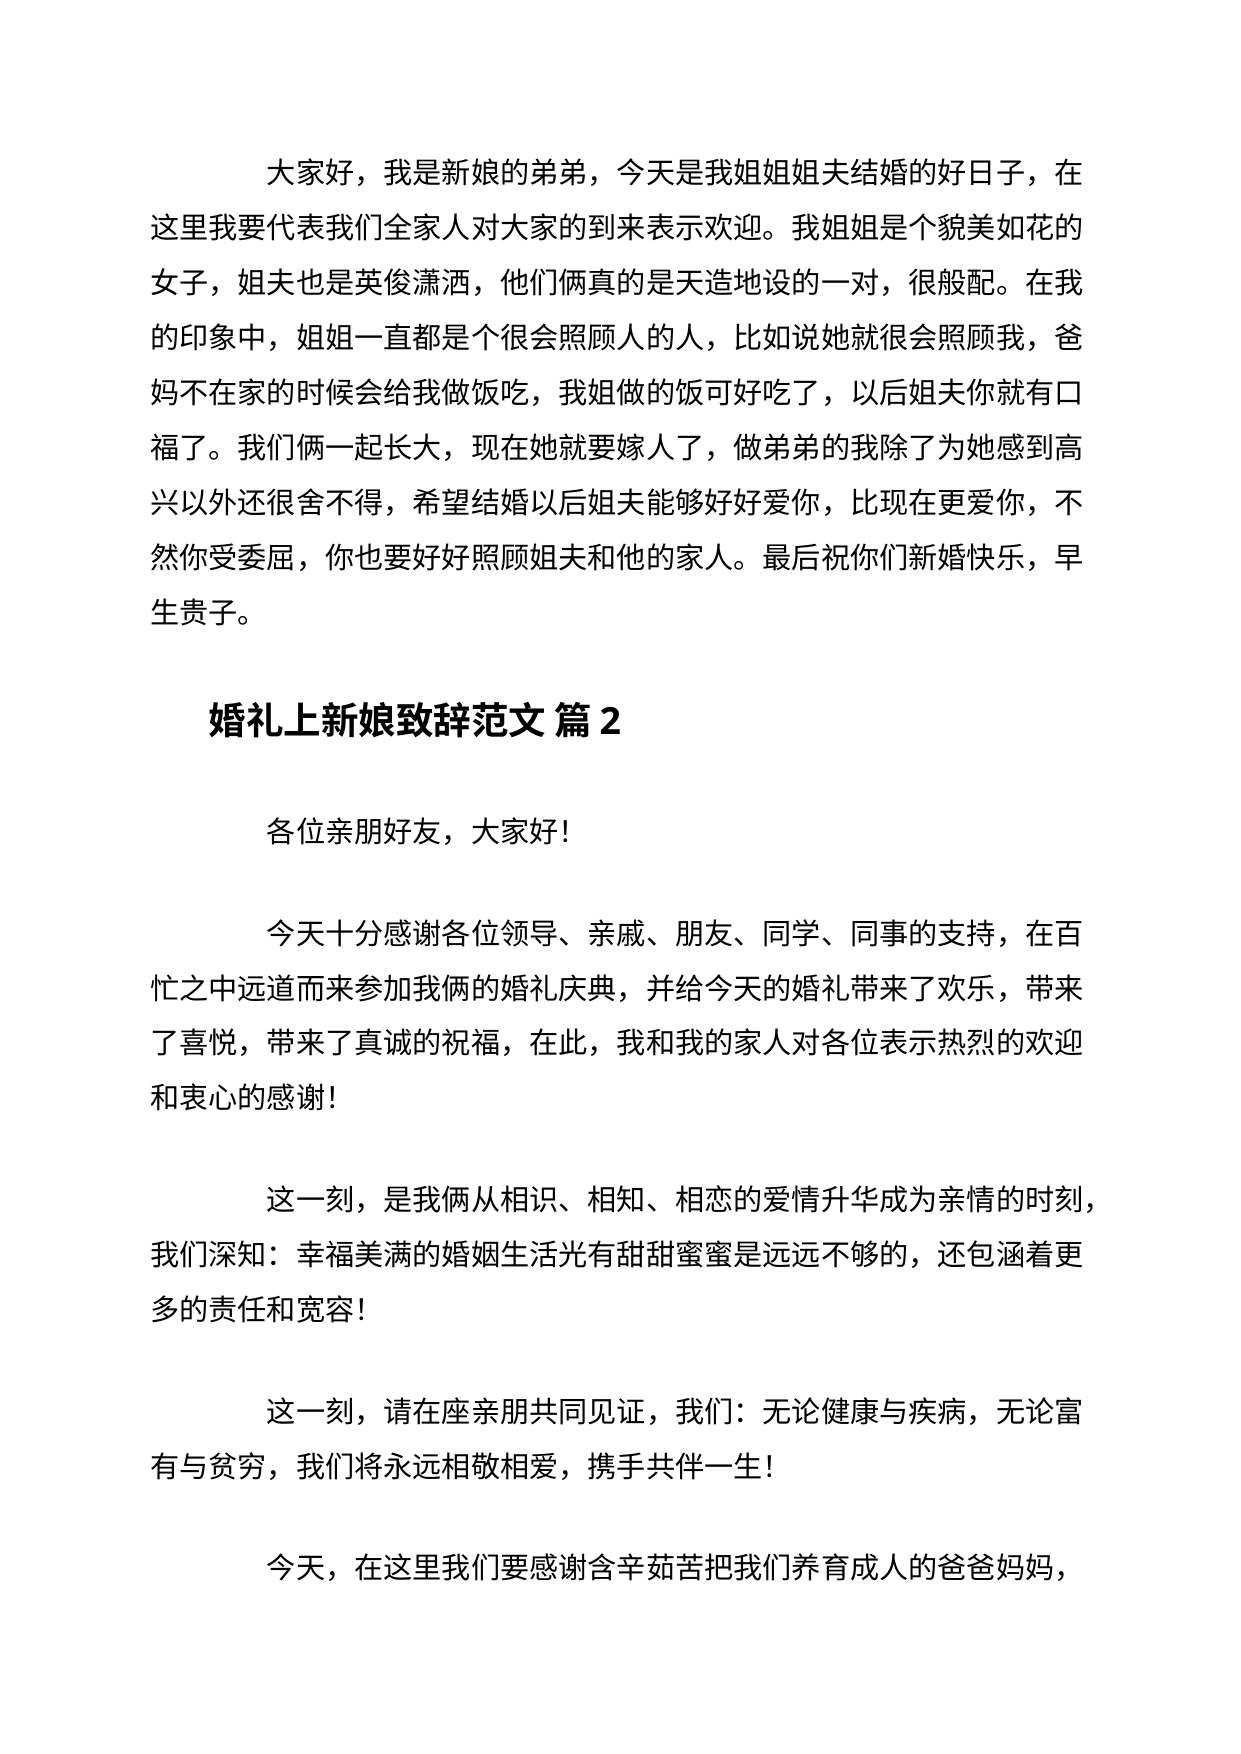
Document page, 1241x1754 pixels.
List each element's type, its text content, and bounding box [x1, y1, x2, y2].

text 各位亲朋好友，大家好！ [150, 808, 1090, 851]
text 今天十分感谢各位领导、亲戚、朋友、同学、同事的支持，在百忙之中远道而来参加我俩的婚礼庆典，并给今天的婚礼带来了欢乐，带来了喜悦，带来了真诚的祝福，在此，我和我的家人对各位表示热烈的欢迎和衷心的感谢！ [150, 910, 1090, 1117]
text 大家好，我是新娘的弟弟，今天是我姐姐姐夫结婚的好日子，在这里我要代表我们全家人对大家的到来表示欢迎。我姐姐是个貌美如花的女子，姐夫也是英俊潇洒，他们俩真的是天造地设的一对，很般配。在我的印象中，姐姐一直都是个很会照顾人的人，比如说她就很会照顾我，爸妈不在家的时候会给我做饭吃，我姐做的饭可好吃了，以后姐夫你就有口福了。我们俩一起长大，现在她就要嫁人了，做弟弟的我除了为她感到高兴以外还很舍不得，希望结婚以后姐夫能够好好爱你，比现在更爱你，不然你受委屈，你也要好好照顾姐夫和他的家人。最后祝你们新婚快乐，早生贵子。 [150, 150, 1090, 631]
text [150, 1545, 1090, 1587]
text 婚礼上新娘致辞范文 篇2 [150, 691, 1090, 745]
text 这一刻，请在座亲朋共同见证，我们：无论健康与疾病，无论富有与贫穷，我们将永远相敬相爱，携手共伴一生！ [150, 1388, 1090, 1486]
text 这一刻，是我俩从相识、相知、相恋的爱情升华成为亲情的时刻，我们深知：幸福美满的婚姻生活光有甜甜蜜蜜是远远不够的，还包涵着更多的责任和宽容！ [150, 1177, 1090, 1329]
